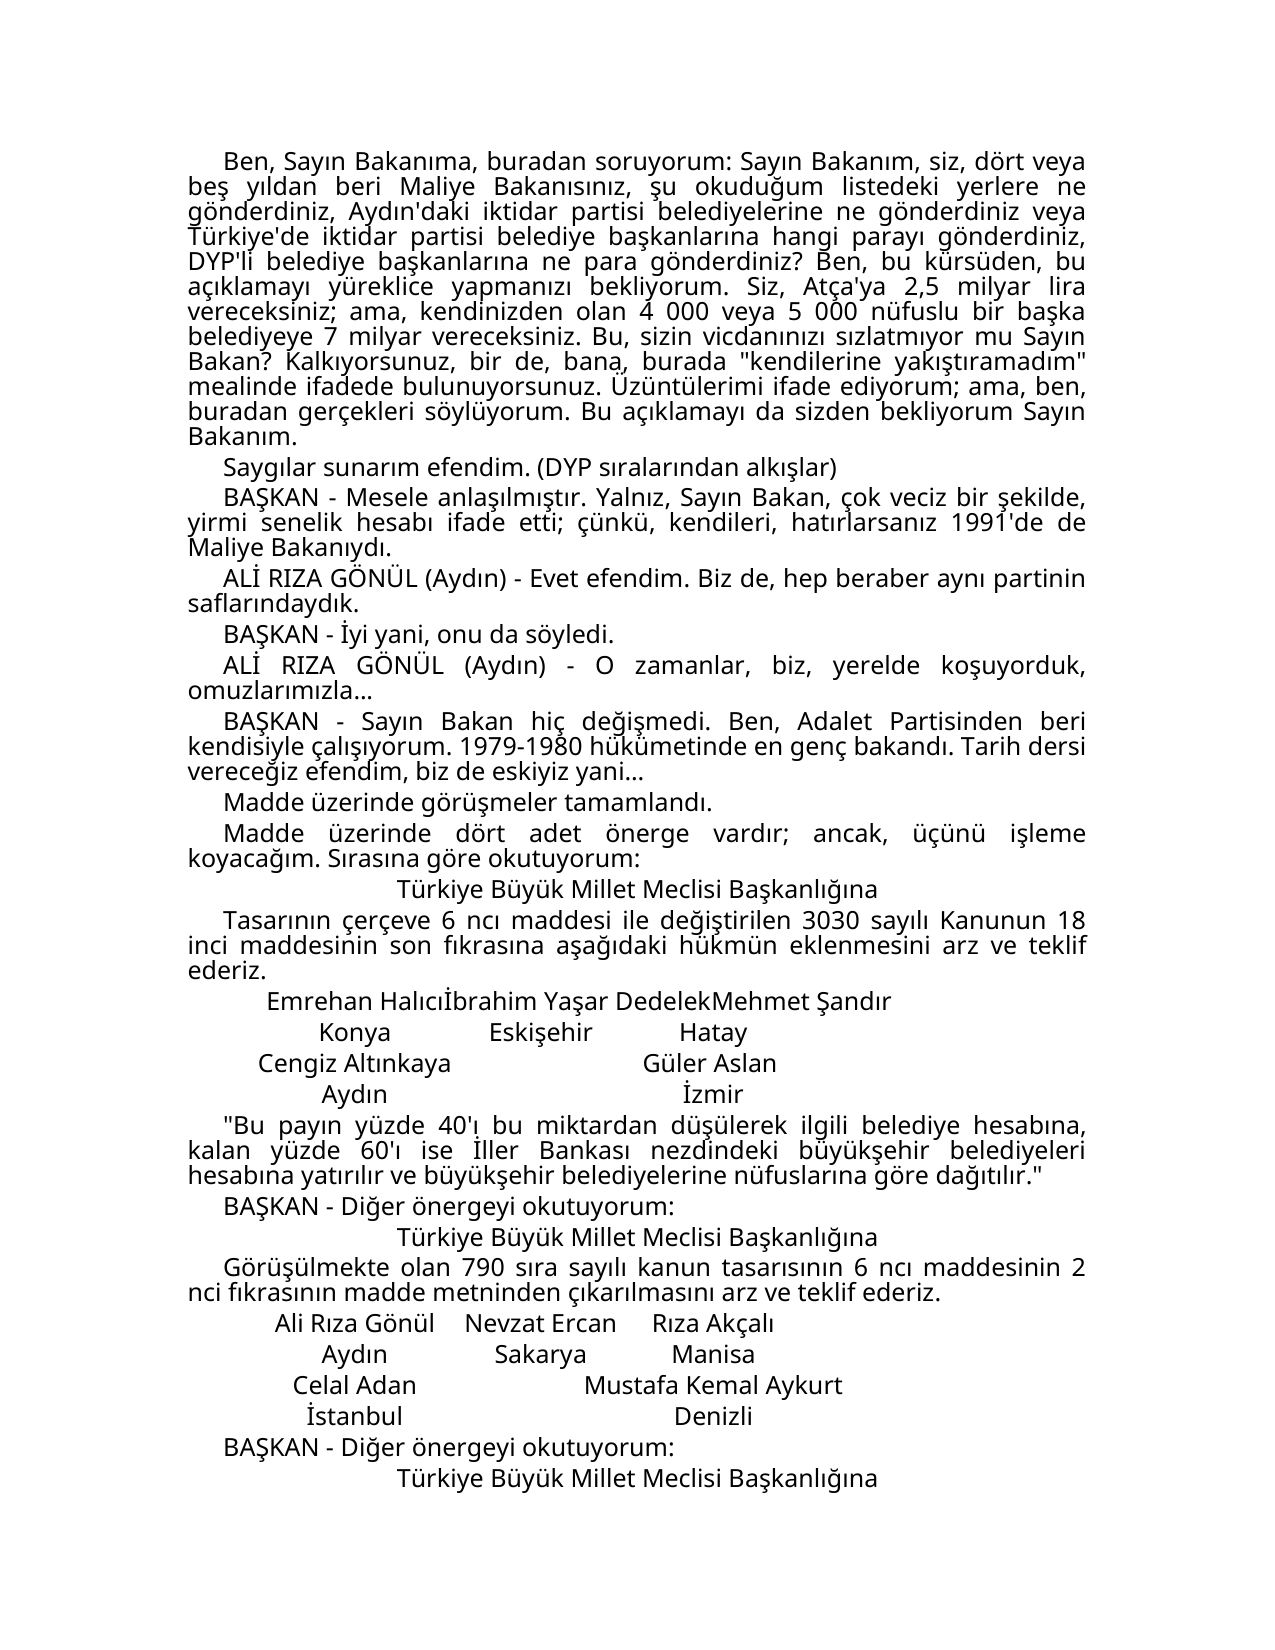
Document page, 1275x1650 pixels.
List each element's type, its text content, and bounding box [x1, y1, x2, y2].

text BAŞKAN - Diğer önergeyi okutuyorum: [187, 1437, 1087, 1462]
text Madde üzerinde görüşmeler tamamlandı. [187, 792, 1087, 817]
text Celal Adan Mustafa Kemal Aykurt [187, 1375, 1087, 1400]
text BAŞKAN - İyi yani, onu da söyledi. [187, 624, 1087, 649]
text Madde üzerinde dört adet önerge vardır; ancak, üçünü işleme koyacağım. Sırasına göre okutuyorum: [187, 822, 1087, 872]
text "Bu payın yüzde 40'ı bu miktardan düşülerek ilgili belediye hesabına, kalan yüzde 60'ı ise İller Bankası nezdindeki büyükşehir belediyeleri hesabına yatırılır ve büyükşehir belediyelerine nüfuslarına göre dağıtılır." [187, 1114, 1087, 1189]
text Görüşülmekte olan 790 sıra sayılı kanun tasarısının 6 ncı maddesinin 2 nci fıkrasının madde metninden çıkarılmasını arz ve teklif ederiz. [187, 1257, 1087, 1307]
text İstanbul Denizli [187, 1406, 1087, 1431]
text BAŞKAN - Diğer önergeyi okutuyorum: [187, 1195, 1087, 1220]
text Emrehan Halıcı İbrahim Yaşar Dedelek Mehmet Şandır [187, 990, 1087, 1015]
text BAŞKAN - Mesele anlaşılmıştır. Yalnız, Sayın Bakan, çok veciz bir şekilde, yirmi senelik hesabı ifade etti; çünkü, kendileri, hatırlarsanız 1991'de de Maliye Bakanıydı. [187, 487, 1087, 562]
text Aydın Sakarya Manisa [187, 1344, 1087, 1369]
text ALİ RIZA GÖNÜL (Aydın) - O zamanlar, biz, yerelde koşuyorduk, omuzlarımızla... [187, 655, 1087, 705]
text Türkiye Büyük Millet Meclisi Başkanlığına [187, 1226, 1087, 1251]
text Konya Eskişehir Hatay [187, 1021, 1087, 1046]
text ALİ RIZA GÖNÜL (Aydın) - Evet efendim. Biz de, hep beraber aynı partinin saflarındaydık. [187, 568, 1087, 618]
text Ali Rıza Gönül Nevzat Ercan Rıza Akçalı [187, 1313, 1087, 1338]
text Cengiz Altınkaya Güler Aslan [187, 1052, 1087, 1077]
text Saygılar sunarım efendim. (DYP sıralarından alkışlar) [187, 456, 1087, 481]
text Ben, Sayın Bakanıma, buradan soruyorum: Sayın Bakanım, siz, dört veya beş yıldan beri Maliye Bakanısınız, şu okuduğum listedeki yerlere ne gönderdiniz, Aydın'daki iktidar partisi belediyelerine ne gönderdiniz veya Türkiye'de iktidar partisi belediye başkanlarına hangi parayı gönderdiniz, DYP'li belediye başkanlarına ne para gönderdiniz? Ben, bu kürsüden, bu açıklamayı yüreklice yapmanızı bekliyorum. Siz, Atça'ya 2,5 milyar lira vereceksiniz; ama, kendinizden olan 4 000 veya 5 000 nüfuslu bir başka belediyeye 7 milyar vereceksiniz. Bu, sizin vicdanınızı sızlatmıyor mu Sayın Bakan? Kalkıyorsunuz, bir de, bana, burada "kendilerine yakıştıramadım" mealinde ifadede bulunuyorsunuz. Üzüntülerimi ifade ediyorum; ama, ben, buradan gerçekleri söylüyorum. Bu açıklamayı da sizden bekliyorum Sayın Bakanım. [187, 150, 1087, 450]
text Tasarının çerçeve 6 ncı maddesi ile değiştirilen 3030 sayılı Kanunun 18 inci maddesinin son fıkrasına aşağıdaki hükmün eklenmesini arz ve teklif ederiz. [187, 909, 1087, 984]
text BAŞKAN - Sayın Bakan hiç değişmedi. Ben, Adalet Partisinden beri kendisiyle çalışıyorum. 1979-1980 hükümetinde en genç bakandı. Tarih dersi vereceğiz efendim, biz de eskiyiz yani... [187, 711, 1087, 786]
text Türkiye Büyük Millet Meclisi Başkanlığına [187, 1467, 1087, 1492]
text Aydın İzmir [187, 1083, 1087, 1108]
text Türkiye Büyük Millet Meclisi Başkanlığına [187, 878, 1087, 903]
